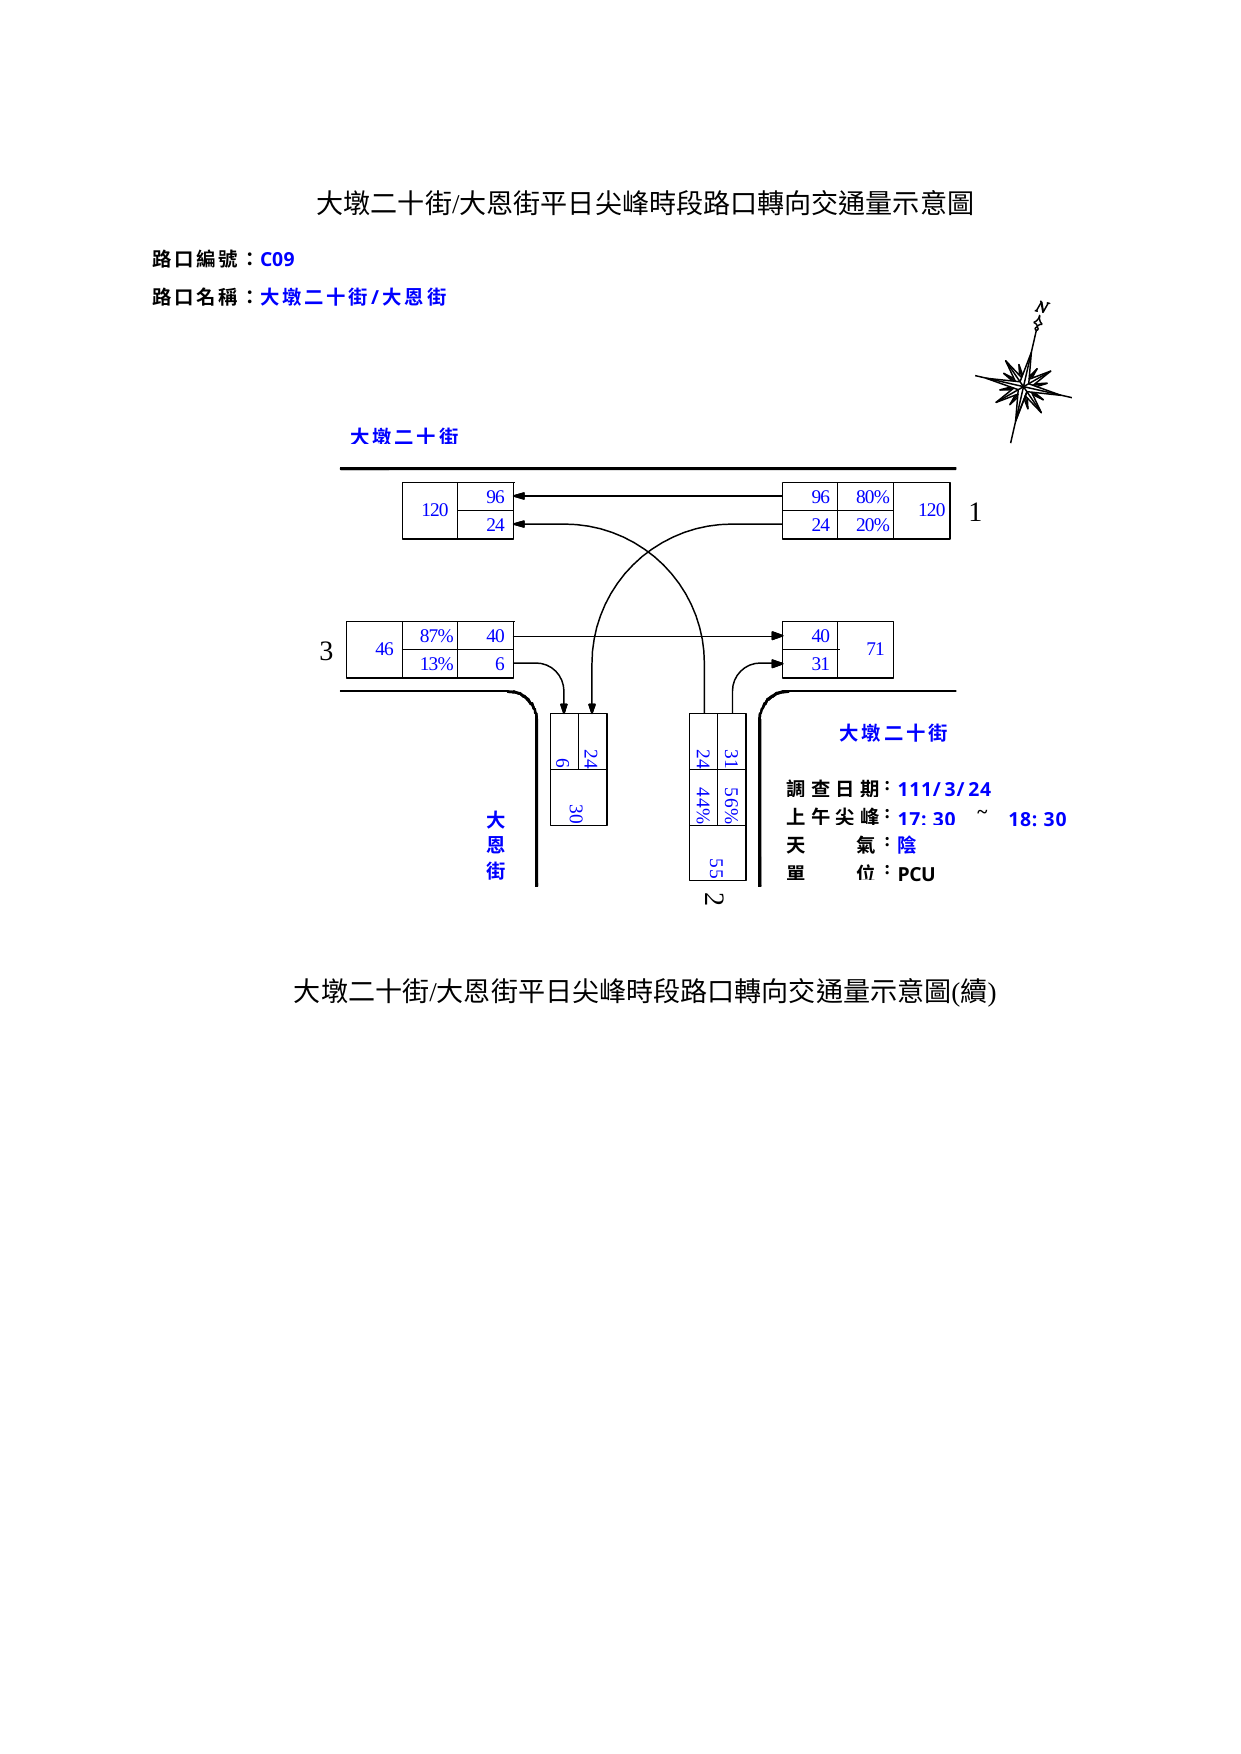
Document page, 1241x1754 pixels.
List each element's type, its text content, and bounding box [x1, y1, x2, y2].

text 大墩二十街/大恩街平日尖峰時段路口轉向交通量示意圖 [148, 164, 1092, 239]
text 大墩二十街/大恩街平日尖峰時段路口轉向交通量示意圖(續) [148, 952, 1092, 1027]
